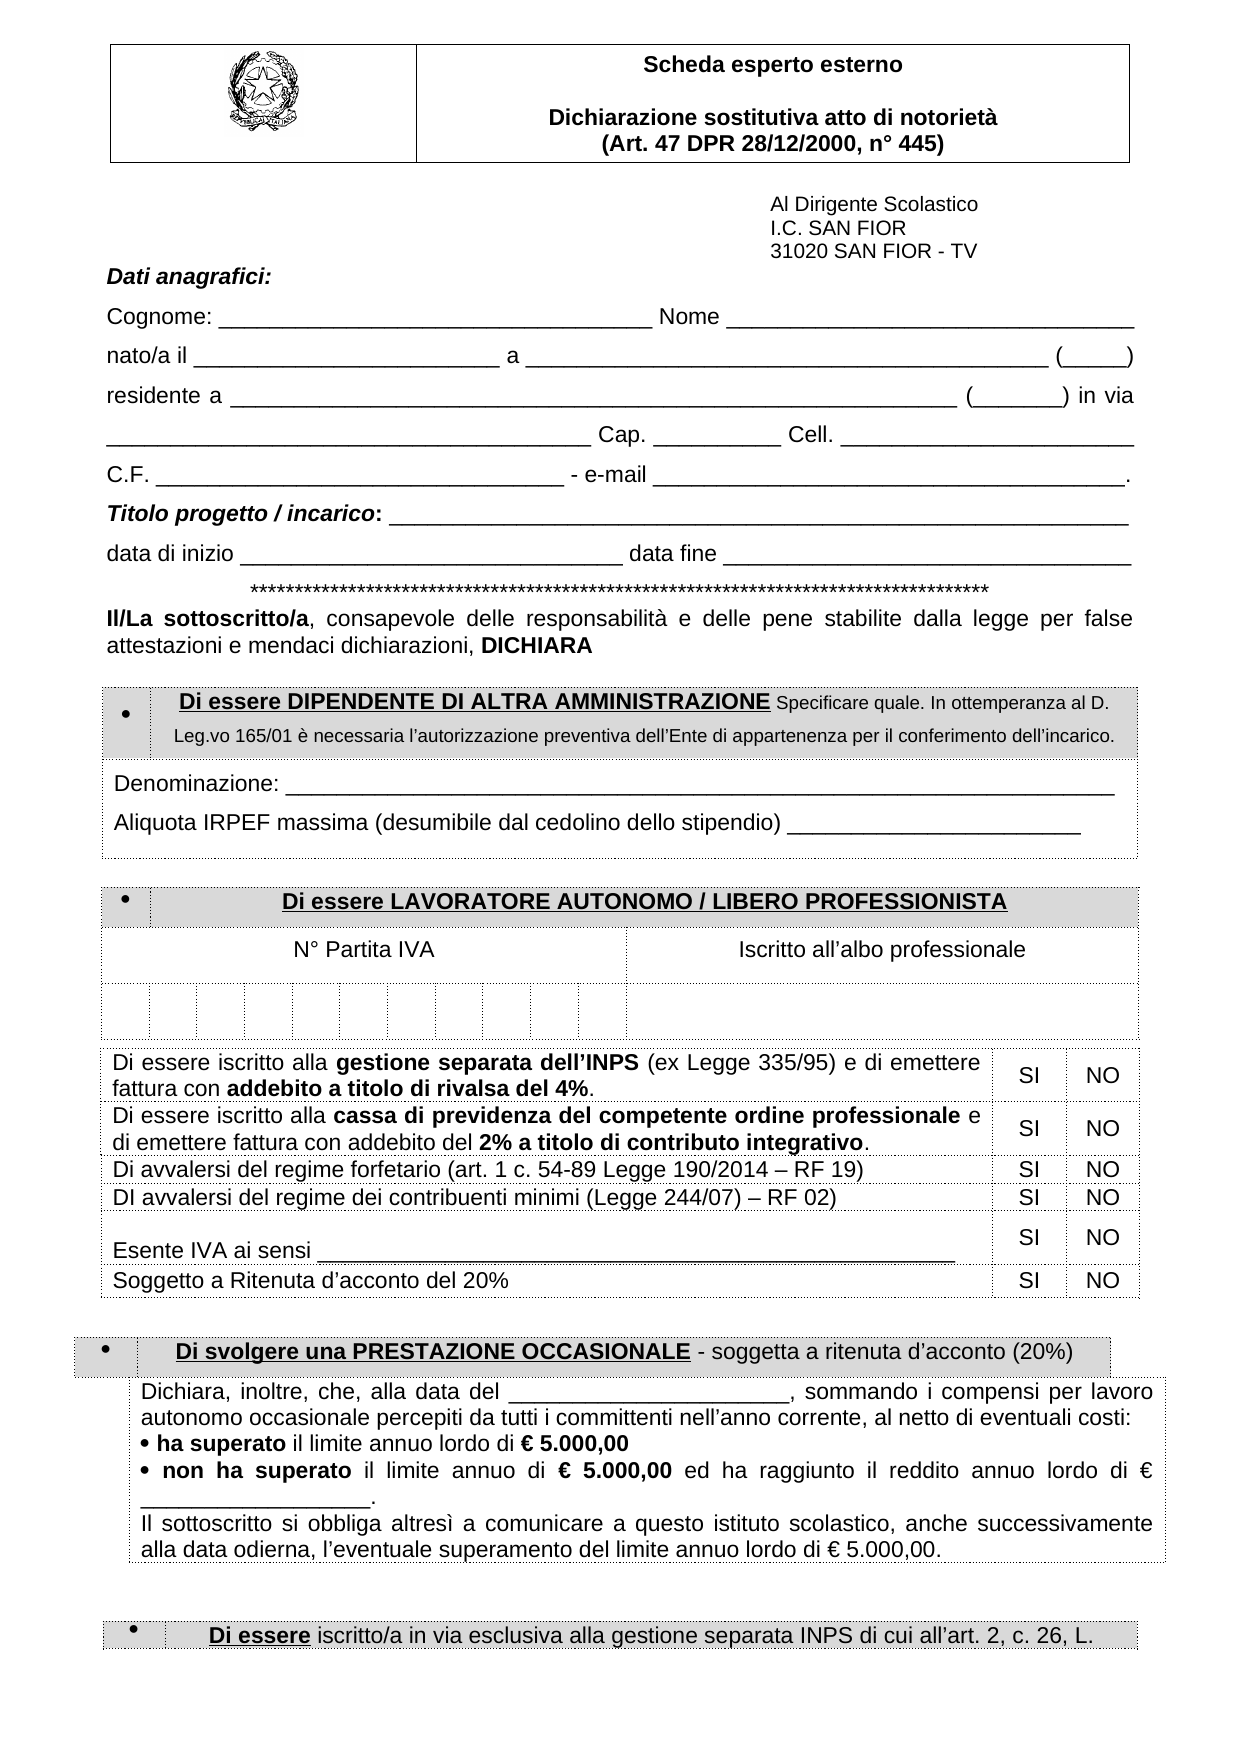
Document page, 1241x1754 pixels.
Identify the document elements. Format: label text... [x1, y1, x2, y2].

table_header Di essere DIPENDENTE DI ALTRA AMMINISTRAZIONE Specificare quale. In ottemperanza al D. Leg.vo 165/01 è necessaria l’autorizzazione preventiva dell’Ente di appartenenza per il conferimento dell’incarico. [151, 687, 1138, 758]
table_header [111, 45, 416, 162]
table_cell NO [1066, 1183, 1139, 1210]
table_cell [197, 983, 244, 1039]
table_cell [245, 983, 292, 1039]
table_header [165, 1621, 1137, 1648]
table_cell SI [992, 1155, 1066, 1182]
table_header [75, 1337, 138, 1377]
table_cell NO [1066, 1264, 1139, 1297]
table_header [103, 687, 151, 758]
table_header Di essere iscritto alla gestione separata dell’INPS (ex Legge 335/95) e di emettere fattura con addebito a titolo di rivalsa del 4%. [101, 1048, 992, 1101]
text Il/La sottoscritto/a, consapevole delle responsabilità e delle pene stabilite dalla legge per false attestazioni e mendaci dichiarazioni, DICHIARA [106, 605, 1134, 658]
table_cell Esente IVA ai sensi __________________________________________________ [101, 1210, 992, 1263]
text 31020 SAN FIOR - TV [106, 239, 1134, 263]
text I.C. SAN FIOR [106, 215, 1134, 239]
table_header Scheda esperto esterno Dichiarazione sostitutiva atto di notorietà (Art. 47 DPR 28/12/2000, n° 445) [417, 45, 1129, 162]
table_cell NO [1066, 1101, 1139, 1155]
table_cell N° Partita IVA [102, 927, 626, 983]
table_header Di svolgere una PRESTAZIONE OCCASIONALE - soggetta a ritenuta d’acconto (20%) [138, 1337, 1111, 1377]
table_cell Di essere iscritto alla cassa di previdenza del competente ordine professionale e di emettere fattura con addebito del 2% a titolo di contributo integrativo. [101, 1101, 992, 1155]
text *********************************************************************************** [106, 579, 1134, 605]
table_cell [102, 983, 149, 1039]
table_cell SI [992, 1183, 1066, 1210]
table_cell Iscritto all’albo professionale [626, 927, 1138, 983]
table_cell Dichiara, inoltre, che, alla data del ______________________, sommando i compensi per lavoro autonomo occasionale percepiti da tutti i committenti nell’anno corrente, al netto di eventuali costi: ha superato il limite annuo lordo di € 5.000,00 non ha superato il limite annuo di € 5.000,00 ed ha raggiunto il reddito annuo lordo di € __________________. Il sottoscritto si obbliga altresì a comunicare a questo istituto scolastico, anche successivamente alla data odierna, l’eventuale superamento del limite annuo lordo di € 5.000,00. [129, 1377, 1165, 1562]
table_cell [626, 983, 1138, 1039]
table_cell [340, 983, 387, 1039]
table_header NO [1066, 1048, 1139, 1101]
table_header [102, 887, 151, 927]
table_cell NO [1066, 1155, 1139, 1182]
table_cell [531, 983, 578, 1039]
table_cell NO [1066, 1210, 1139, 1263]
table_cell Di avvalersi del regime forfetario (art. 1 c. 54-89 Legge 190/2014 – RF 19) [101, 1155, 992, 1182]
text Titolo progetto / incarico: __________________________________________________________ [106, 500, 1134, 526]
picture [223, 46, 304, 137]
table_cell Denominazione: _________________________________________________________________ Aliquota IRPEF massima (desumibile dal cedolino dello stipendio) _______________________ [103, 759, 1138, 857]
table_header Di essere LAVORATORE AUTONOMO / LIBERO PROFESSIONISTA [151, 887, 1138, 927]
table_cell [149, 983, 197, 1039]
table_cell SI [992, 1101, 1066, 1155]
subtitle Al Dirigente Scolastico [106, 191, 1134, 215]
table_header SI [992, 1048, 1066, 1101]
table_cell [435, 983, 483, 1039]
table_cell SI [992, 1264, 1066, 1297]
table_cell [292, 983, 340, 1039]
text Cognome: __________________________________ Nome ________________________________ nato/a il ________________________ a _________________________________________ (_____) residente a _________________________________________________________ (_______) in via ______________________________________ Cap. __________ Cell. _______________________ C.F. ________________________________ - e-mail _____________________________________. [106, 303, 1134, 487]
table_cell SI [992, 1210, 1066, 1263]
table_cell [578, 983, 626, 1039]
table_header [103, 1621, 165, 1648]
text data di inizio ______________________________ data fine ________________________________ [106, 539, 1134, 566]
text Dati anagrafici: [106, 263, 1134, 289]
table_cell Soggetto a Ritenuta d’acconto del 20% [101, 1264, 992, 1297]
table_cell [388, 983, 435, 1039]
table_cell DI avvalersi del regime dei contribuenti minimi (Legge 244/07) – RF 02) [101, 1183, 992, 1210]
table_cell [483, 983, 531, 1039]
